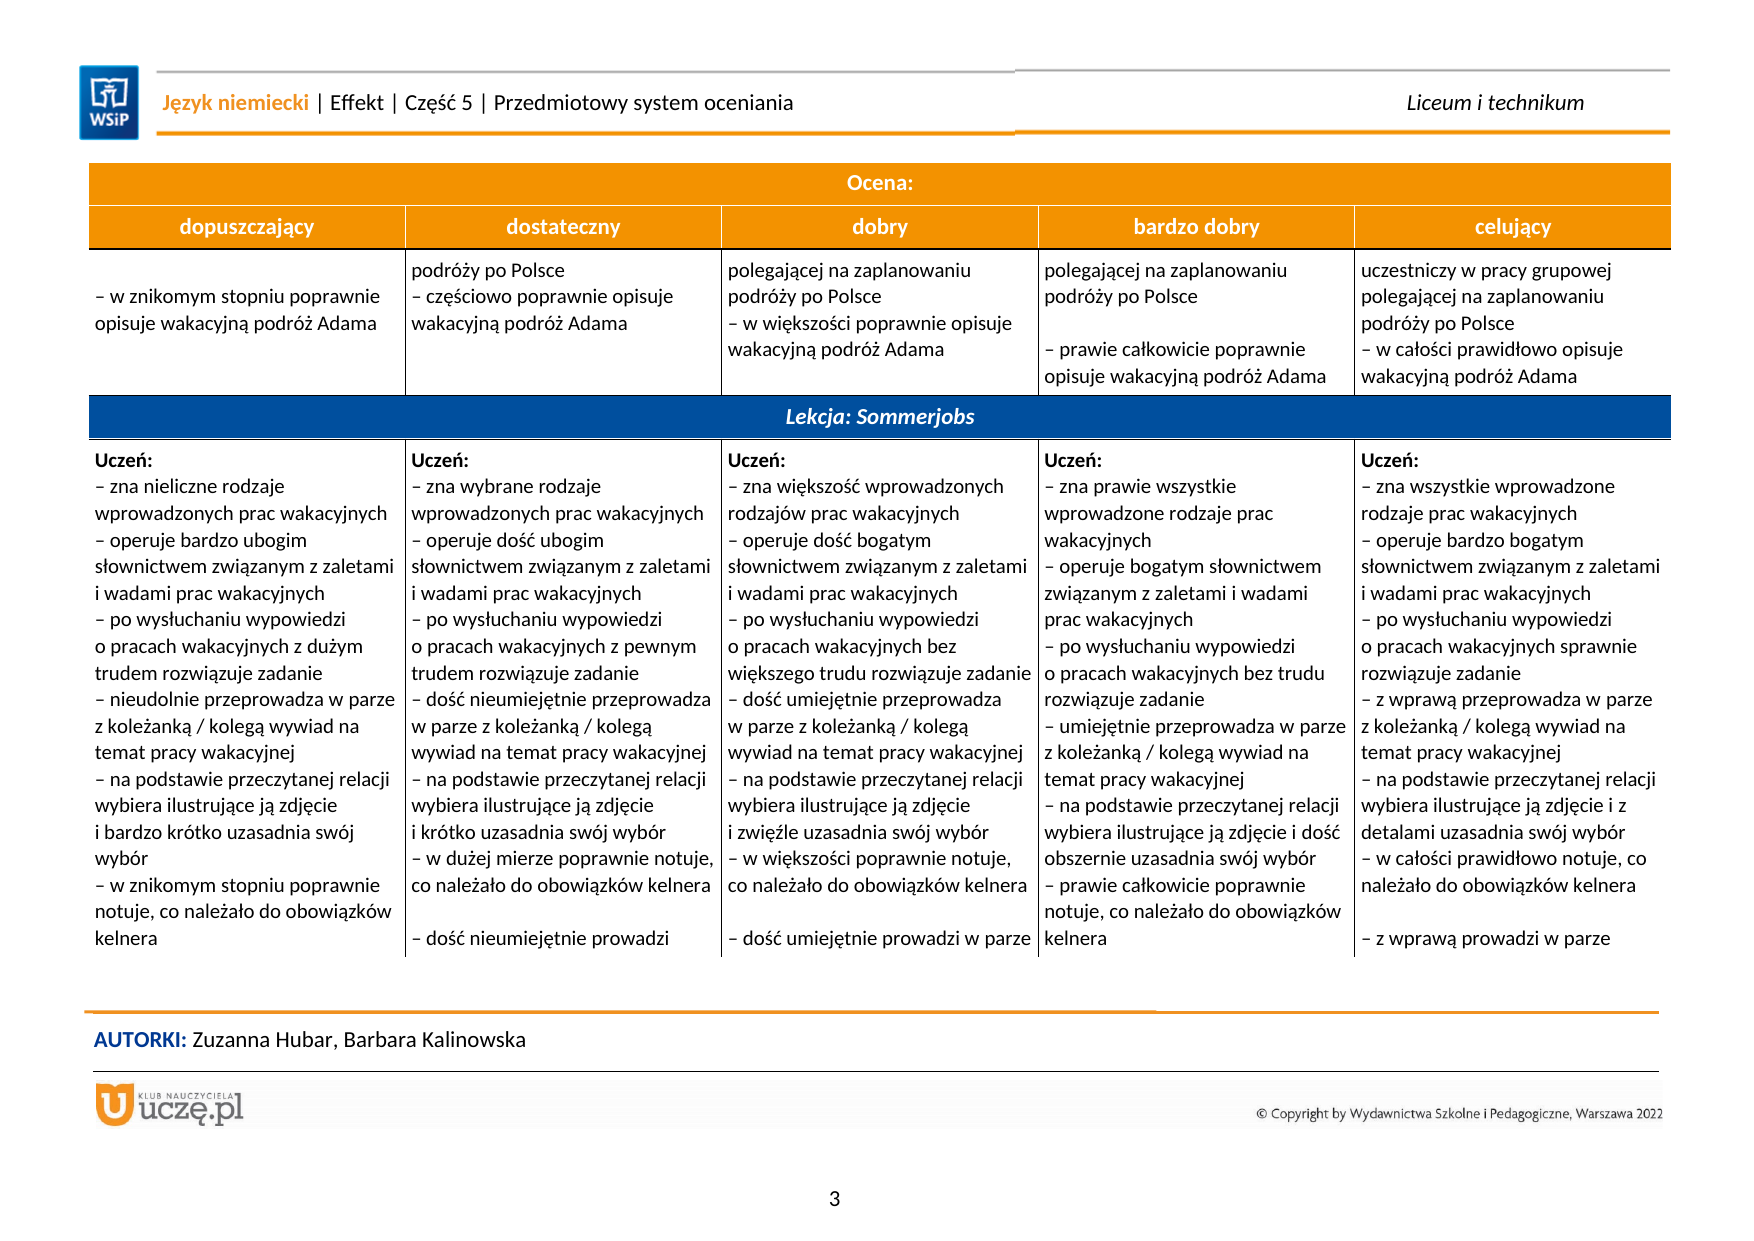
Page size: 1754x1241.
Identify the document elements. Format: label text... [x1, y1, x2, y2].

table_cell bardzo dobry [1039, 206, 1354, 248]
picture [0, 6, 1671, 164]
table_cell Lekcja: Sommerjobs [89, 396, 1671, 438]
table_header Ocena: [89, 163, 1671, 205]
table_cell dostateczny [406, 206, 721, 248]
table_cell dopuszczający [89, 206, 405, 248]
table_cell dobry [722, 206, 1038, 248]
picture [96, 1080, 1663, 1129]
table_cell celujący [1355, 206, 1671, 248]
